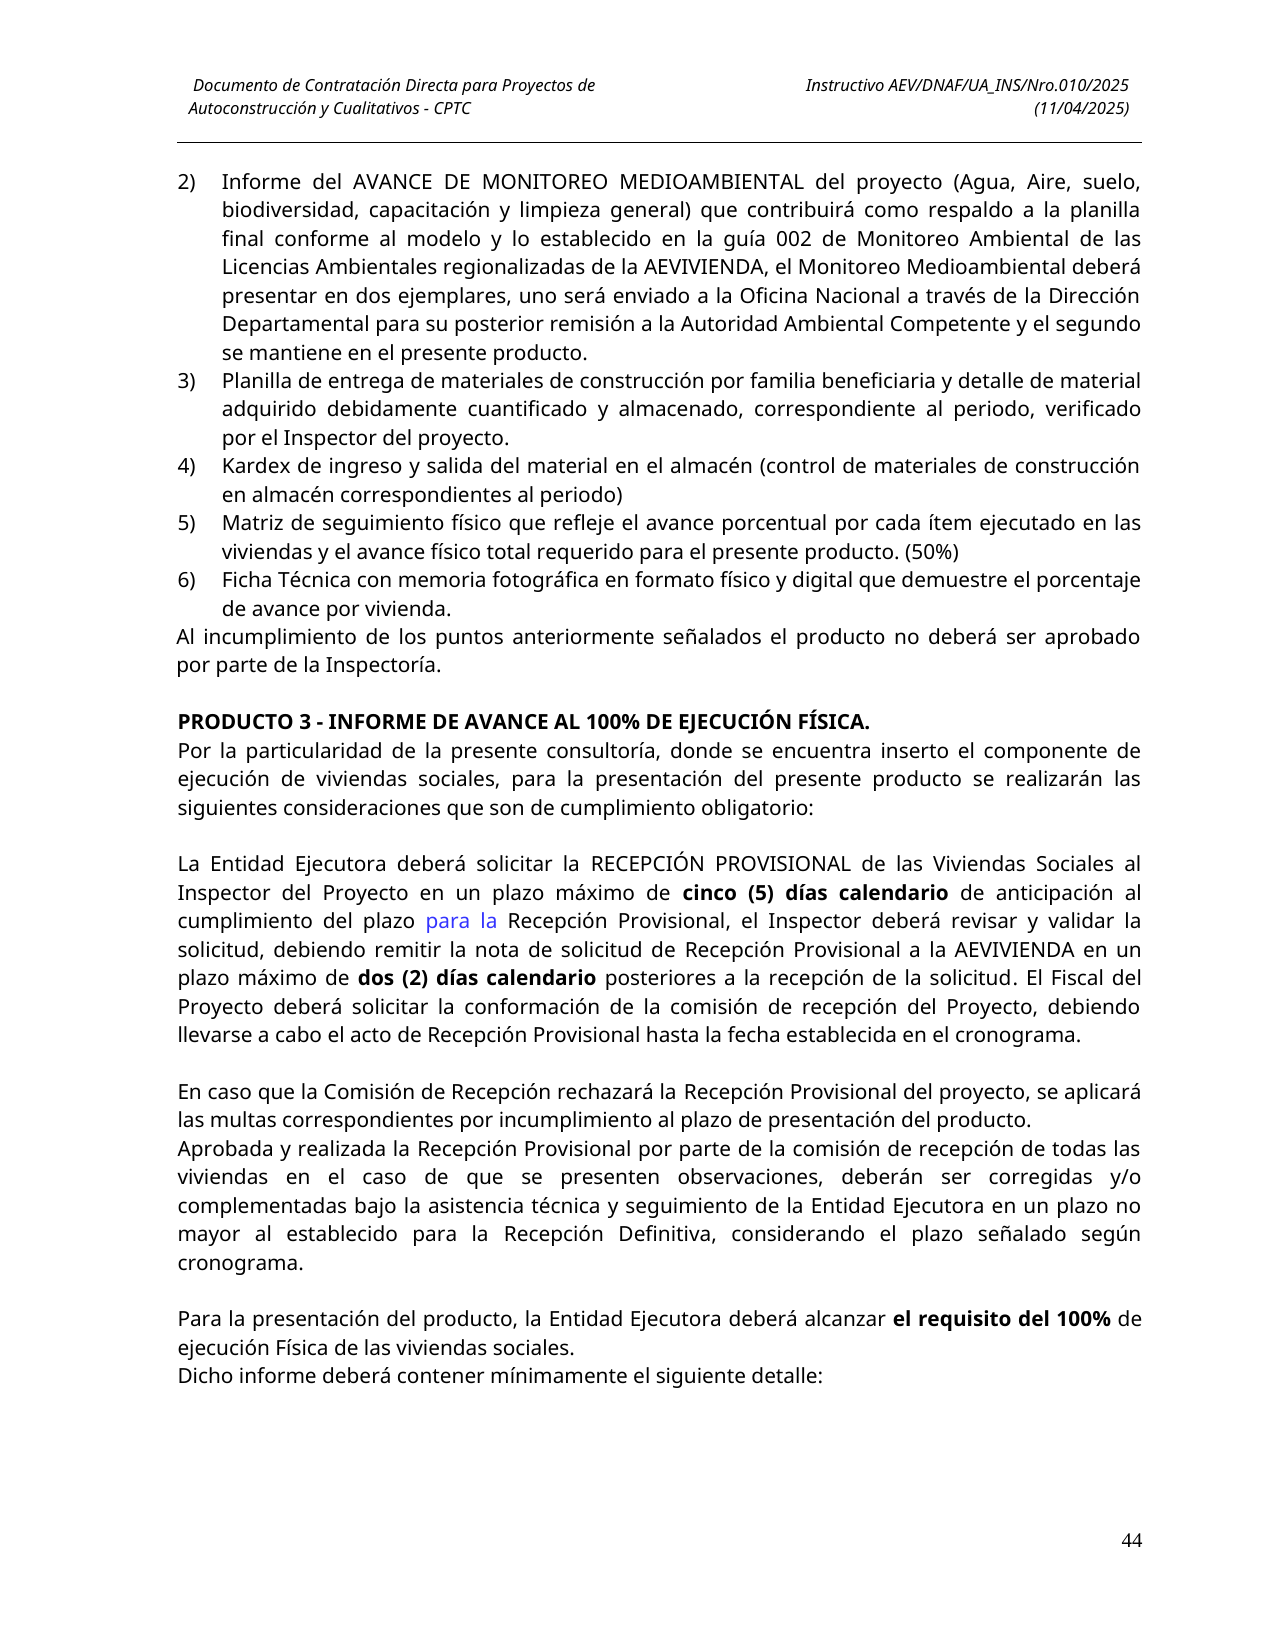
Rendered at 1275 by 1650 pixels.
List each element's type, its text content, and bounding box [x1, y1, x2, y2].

list Planilla de entrega de materiales de construcción por familia beneficiaria y detalle de material adquirido debidamente cuantificado y almacenado, correspondiente al periodo, verificado por el Inspector del proyecto. [177, 366, 1142, 451]
list Kardex de ingreso y salida del material en el almacén (control de materiales de construcción en almacén correspondientes al periodo) [177, 451, 1142, 508]
text Al incumplimiento de los puntos anteriormente señalados el producto no deberá ser aprobado por parte de la Inspectoría. [176, 622, 1142, 679]
list Matriz de seguimiento físico que refleje el avance porcentual por cada ítem ejecutado en las viviendas y el avance físico total requerido para el presente producto. (50%) [177, 508, 1142, 565]
list Ficha Técnica con memoria fotográfica en formato físico y digital que demuestre el porcentaje de avance por vivienda. [177, 565, 1142, 622]
text PRODUCTO 3 - INFORME DE AVANCE AL 100% DE EJECUCIÓN FÍSICA. [177, 707, 1142, 736]
text En caso que la Comisión de Recepción rechazará la Recepción Provisional del proyecto, se aplicará las multas correspondientes por incumplimiento al plazo de presentación del producto. [177, 1077, 1142, 1134]
text La Entidad Ejecutora deberá solicitar la RECEPCIÓN PROVISIONAL de las Viviendas Sociales al Inspector del Proyecto en un plazo máximo de cinco (5) días calendario de anticipación al cumplimiento del plazo para la Recepción Provisional, el Inspector deberá revisar y validar la solicitud, debiendo remitir la nota de solicitud de Recepción Provisional a la AEVIVIENDA en un plazo máximo de dos (2) días calendario posteriores a la recepción de la solicitud. El Fiscal del Proyecto deberá solicitar la conformación de la comisión de recepción del Proyecto, debiendo llevarse a cabo el acto de Recepción Provisional hasta la fecha establecida en el cronograma. [177, 849, 1142, 1049]
text Dicho informe deberá contener mínimamente el siguiente detalle: [177, 1361, 1142, 1390]
text Aprobada y realizada la Recepción Provisional por parte de la comisión de recepción de todas las viviendas en el caso de que se presenten observaciones, deberán ser corregidas y/o complementadas bajo la asistencia técnica y seguimiento de la Entidad Ejecutora en un plazo no mayor al establecido para la Recepción Definitiva, considerando el plazo señalado según cronograma. [177, 1134, 1142, 1276]
list Informe del AVANCE DE MONITOREO MEDIOAMBIENTAL del proyecto (Agua, Aire, suelo, biodiversidad, capacitación y limpieza general) que contribuirá como respaldo a la planilla final conforme al modelo y lo establecido en la guía 002 de Monitoreo Ambiental de las Licencias Ambientales regionalizadas de la AEVIVIENDA, el Monitoreo Medioambiental deberá presentar en dos ejemplares, uno será enviado a la Oficina Nacional a través de la Dirección Departamental para su posterior remisión a la Autoridad Ambiental Competente y el segundo se mantiene en el presente producto. [177, 167, 1142, 366]
text Para la presentación del producto, la Entidad Ejecutora deberá alcanzar el requisito del 100% de ejecución Física de las viviendas sociales. [177, 1304, 1142, 1361]
text Por la particularidad de la presente consultoría, donde se encuentra inserto el componente de ejecución de viviendas sociales, para la presentación del presente producto se realizarán las siguientes consideraciones que son de cumplimiento obligatorio: [177, 736, 1142, 821]
